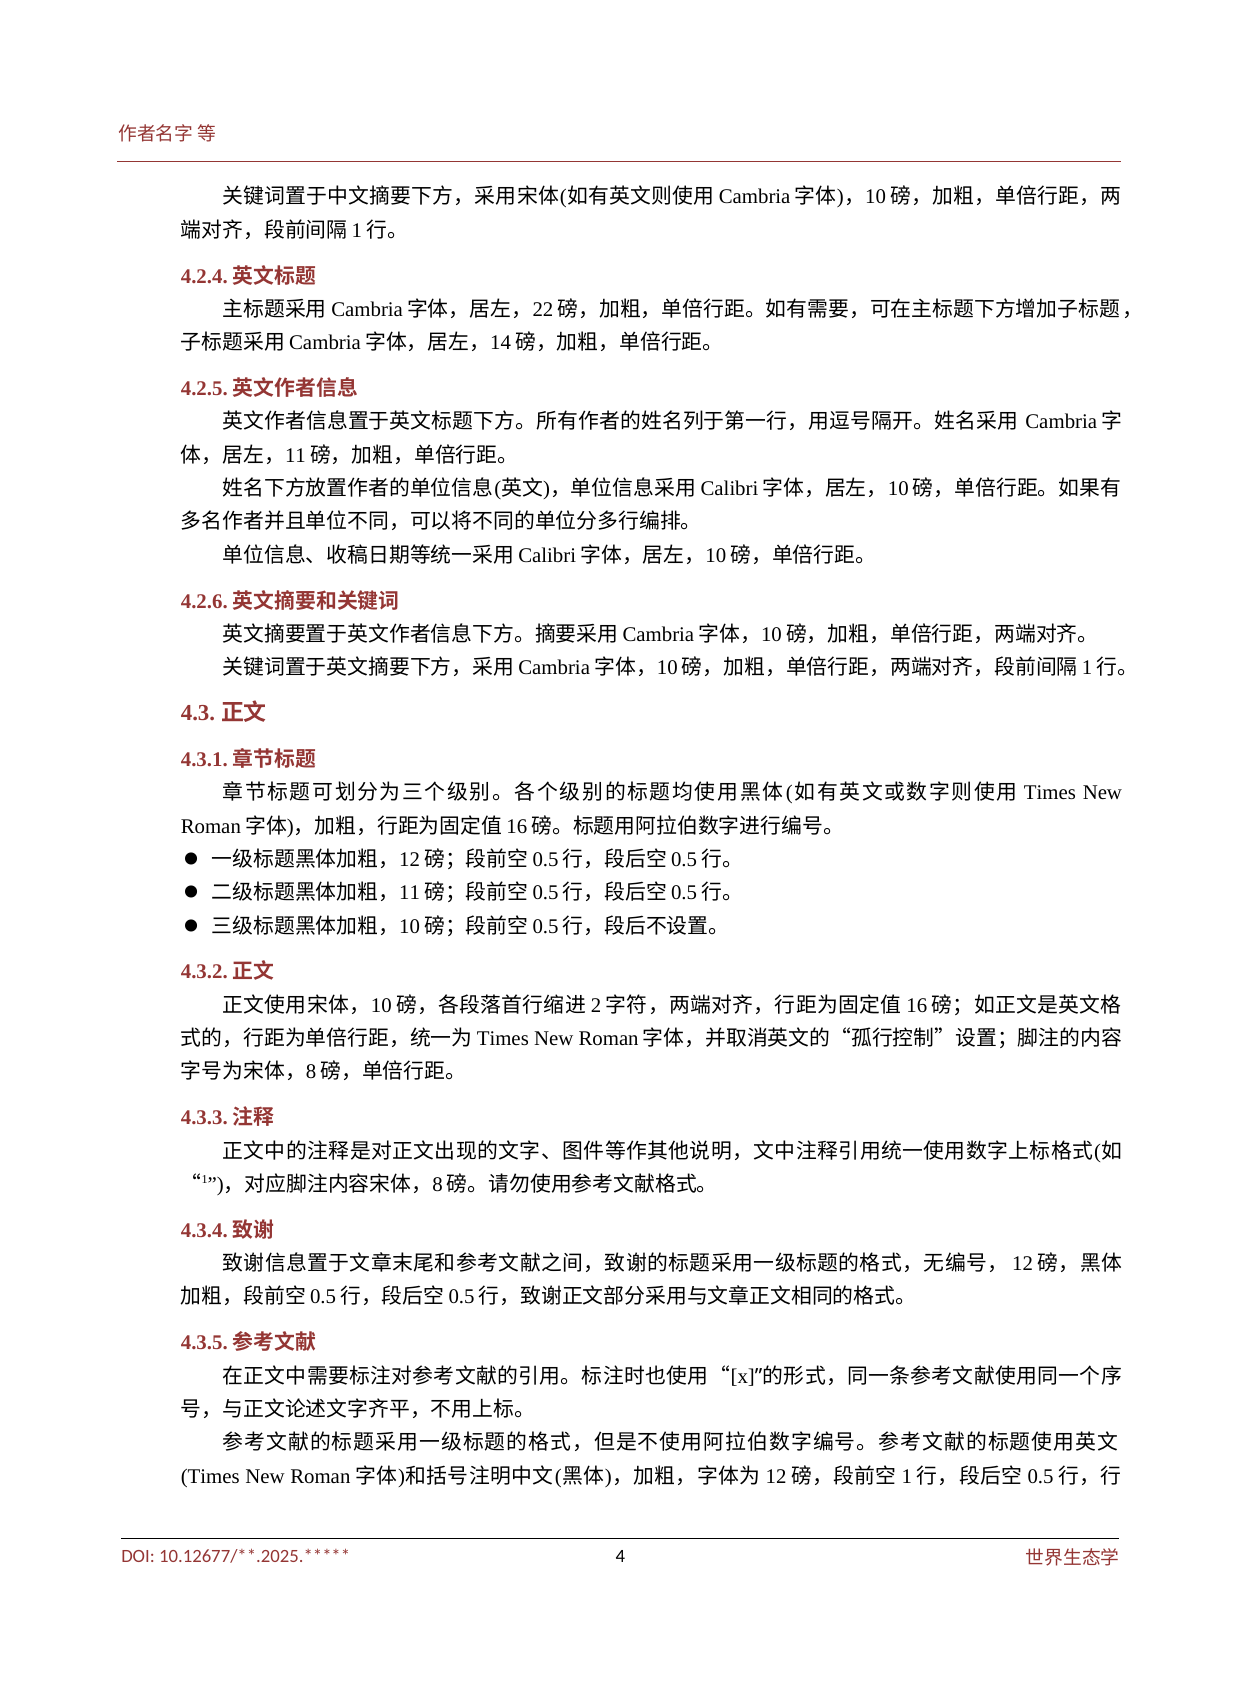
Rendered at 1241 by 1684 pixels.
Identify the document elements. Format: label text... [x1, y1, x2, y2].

text 单位信息、收稿日期等统一采用Calibri字体，居左，10磅，单倍行距。 [181, 536, 1122, 569]
text 姓名下方放置作者的单位信息(英文)，单位信息采用Calibri字体，居左，10磅，单倍行距。如果有多名作者并且单位不同，可以将不同的单位分多行编排。 [181, 469, 1122, 536]
text 英文摘要置于英文作者信息下方。摘要采用Cambria字体，，加粗，单倍行距，两端对齐。 [181, 615, 1122, 648]
text 正文使用宋体，，各段落首行缩进2字符，两端对齐，行距为固定值；如正文是英文格式的，行距为单倍行距，统一为Times New Roman字体，并取消英文的“孤行控制”设置；脚注的内容字号为宋体，，单倍行距。 [181, 986, 1122, 1086]
text 主标题采用Cambria字体，居左，22磅，加粗，单倍行距。如有需要，可在主标题下方增加子标题，子标题采用Cambria字体，居左，14磅，加粗，单倍行距。 [181, 290, 1122, 356]
text . 正文 [181, 952, 1122, 986]
text . 章节标题 [181, 740, 1122, 773]
text 4.3.3. 注释 [181, 1098, 1122, 1131]
text 关键词置于中文摘要下方，采用宋体(如有英文则使用Cambria字体)，，加粗，单倍行距，两端对齐，段前间隔1行。 [181, 177, 1122, 244]
list 二级标题黑体加粗，；段前空0.5行，段后空0.5行。 [183, 873, 1122, 906]
text 4.3.5. 参考文献 [181, 1323, 1122, 1356]
text 4.3. 正文 [181, 694, 1122, 727]
text 关键词置于英文摘要下方，采用Cambria字体，，加粗，单倍行距，两端对齐，段前间隔1行。 [181, 648, 1122, 681]
text 4.2.4. 英文标题 [181, 256, 1122, 290]
text 章节标题可划分为三个级别。各个级别的标题均使用黑体(如有英文或数字则使用Times New Roman字体)，加粗，行距为固定值。标题用阿拉伯数字进行编号。 [181, 773, 1122, 840]
text 4.2.6. 英文摘要和关键词 [181, 581, 1122, 615]
text 4.2.5. 英文作者信息 [181, 369, 1122, 402]
text 正文中的注释是对正文出现的文字、图件等作其他说明，文中注释引用统一使用数字上标格式(如“1”)，对应脚注内容宋体，8磅。请勿使用参考文献格式。 [181, 1131, 1122, 1198]
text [181, 1423, 1122, 1490]
text 4.3.4. 致谢 [181, 1211, 1122, 1244]
text 致谢信息置于文章末尾和参考文献之间，致谢的标题采用一级标题的格式，无编号，12磅，黑体加粗，段前空0.5行，段后空0.5行，致谢正文部分采用与文章正文相同的格式。 [181, 1244, 1122, 1311]
text 英文作者信息置于英文标题下方。所有作者的姓名列于第一行，用逗号隔开。姓名采用Cambria字体，居左，11磅，加粗，单倍行距。 [181, 402, 1122, 469]
list 三级标题黑体加粗，；段前空0.5行，段后不设置。 [183, 906, 1122, 940]
list 一级标题黑体加粗，；段前空0.5行，段后空0.5行。 [183, 840, 1122, 873]
text 在正文中需要标注对参考文献的引用。标注时也使用“[x]”的形式，同一条参考文献使用同一个序号，与正文论述文字齐平，不用上标。 [181, 1356, 1122, 1423]
